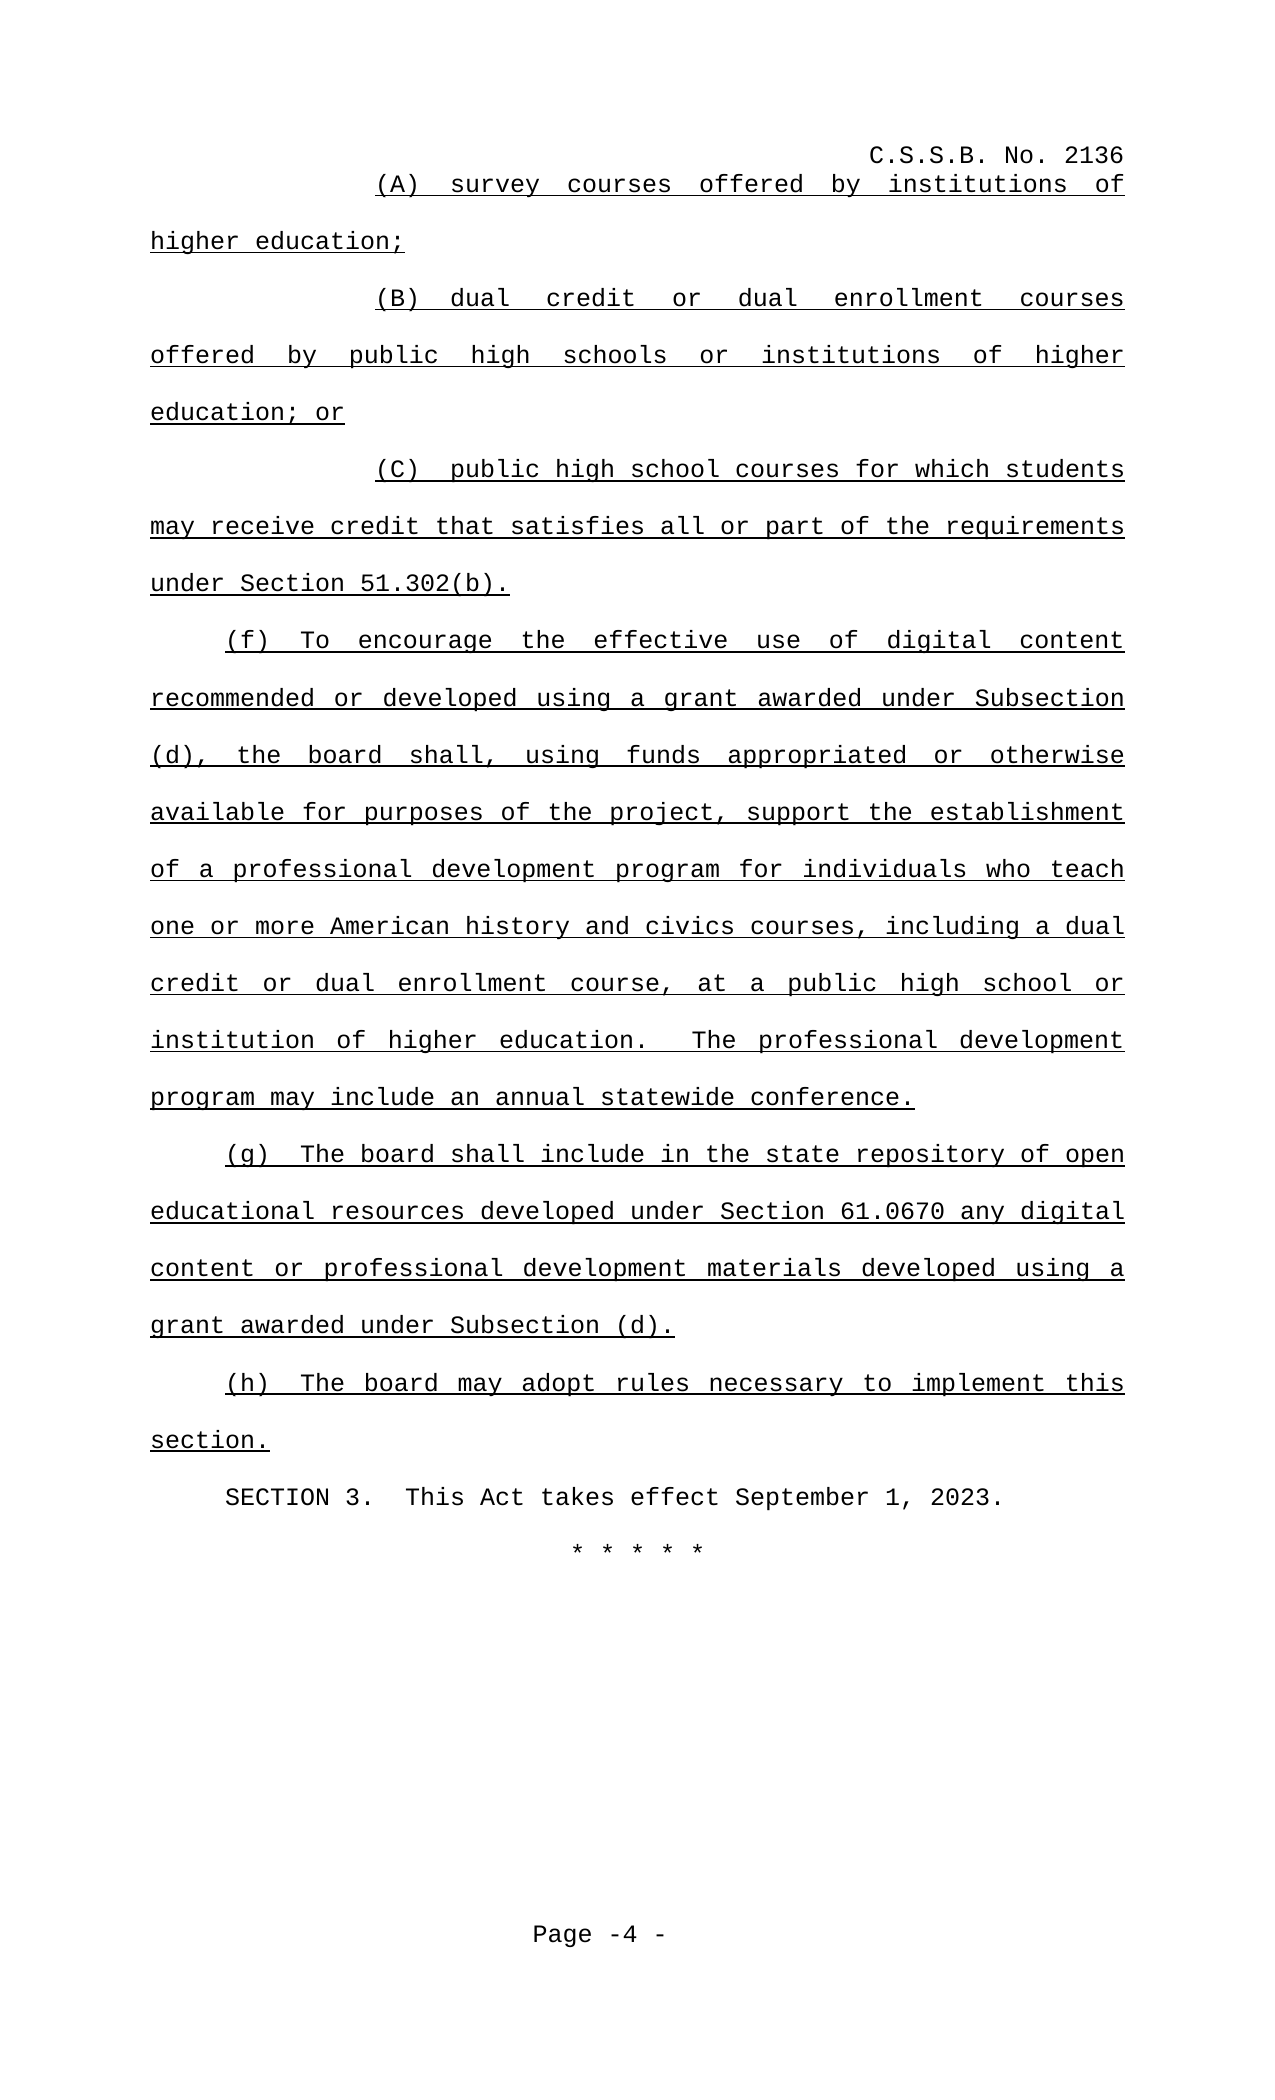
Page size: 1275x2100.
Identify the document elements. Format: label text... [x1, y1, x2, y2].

text (f) To encourage the effective use of digital content recommended or developed using a grant awarded under Subsection (d), the board shall, using funds appropriated or otherwise available for purposes of the project, support the establishment of a professional development program for individuals who teach one or more American history and civics courses, including a dual credit or dual enrollment course, at a public high school or institution of higher education. The professional development program may include an annual statewide conference. [150, 628, 1125, 708]
text (f) To encourage the effective use of digital content recommended or developed using a grant awarded under Subsection (d), the board shall, using funds appropriated or otherwise available for purposes of the project, support the establishment of a professional development program for individuals who teach one or more American history and civics courses, including a dual credit or dual enrollment course, at a public high school or institution of higher education. The professional development program may include an annual statewide conference. [150, 938, 1125, 994]
text (B) dual credit or dual enrollment courses offered by public high schools or institutions of higher education; or [150, 367, 1125, 428]
text (C) public high school courses for which students may receive credit that satisfies all or part of the requirements under Section 51.302(b). [150, 457, 1125, 537]
text (g) The board shall include in the state repository of open educational resources developed under Section 61.0670 any digital content or professional development materials developed using a grant awarded under Subsection (d). [150, 1281, 1125, 1341]
text (g) The board shall include in the state repository of open educational resources developed under Section 61.0670 any digital content or professional development materials developed using a grant awarded under Subsection (d). [150, 1142, 1125, 1222]
text SECTION 3. This Act takes effect September 1, 2023. [150, 1484, 1125, 1513]
text (h) The board may adopt rules necessary to implement this section. [150, 1370, 1125, 1456]
text (g) The board shall include in the state repository of open educational resources developed under Section 61.0670 any digital content or professional development materials developed using a grant awarded under Subsection (d). [150, 1224, 1125, 1279]
text * * * * * [150, 1541, 1125, 1570]
text (f) To encourage the effective use of digital content recommended or developed using a grant awarded under Subsection (d), the board shall, using funds appropriated or otherwise available for purposes of the project, support the establishment of a professional development program for individuals who teach one or more American history and civics courses, including a dual credit or dual enrollment course, at a public high school or institution of higher education. The professional development program may include an annual statewide conference. [150, 1052, 1125, 1113]
text (f) To encourage the effective use of digital content recommended or developed using a grant awarded under Subsection (d), the board shall, using funds appropriated or otherwise available for purposes of the project, support the establishment of a professional development program for individuals who teach one or more American history and civics courses, including a dual credit or dual enrollment course, at a public high school or institution of higher education. The professional development program may include an annual statewide conference. [150, 995, 1125, 1051]
text (f) To encourage the effective use of digital content recommended or developed using a grant awarded under Subsection (d), the board shall, using funds appropriated or otherwise available for purposes of the project, support the establishment of a professional development program for individuals who teach one or more American history and civics courses, including a dual credit or dual enrollment course, at a public high school or institution of higher education. The professional development program may include an annual statewide conference. [150, 710, 1125, 765]
text (f) To encourage the effective use of digital content recommended or developed using a grant awarded under Subsection (d), the board shall, using funds appropriated or otherwise available for purposes of the project, support the establishment of a professional development program for individuals who teach one or more American history and civics courses, including a dual credit or dual enrollment course, at a public high school or institution of higher education. The professional development program may include an annual statewide conference. [150, 824, 1125, 880]
text (A) survey courses offered by institutions of higher education; [150, 171, 1125, 257]
text (B) dual credit or dual enrollment courses offered by public high schools or institutions of higher education; or [150, 285, 1125, 366]
text (C) public high school courses for which students may receive credit that satisfies all or part of the requirements under Section 51.302(b). [150, 539, 1125, 599]
text (f) To encourage the effective use of digital content recommended or developed using a grant awarded under Subsection (d), the board shall, using funds appropriated or otherwise available for purposes of the project, support the establishment of a professional development program for individuals who teach one or more American history and civics courses, including a dual credit or dual enrollment course, at a public high school or institution of higher education. The professional development program may include an annual statewide conference. [150, 881, 1125, 937]
text (f) To encourage the effective use of digital content recommended or developed using a grant awarded under Subsection (d), the board shall, using funds appropriated or otherwise available for purposes of the project, support the establishment of a professional development program for individuals who teach one or more American history and civics courses, including a dual credit or dual enrollment course, at a public high school or institution of higher education. The professional development program may include an annual statewide conference. [150, 767, 1125, 822]
